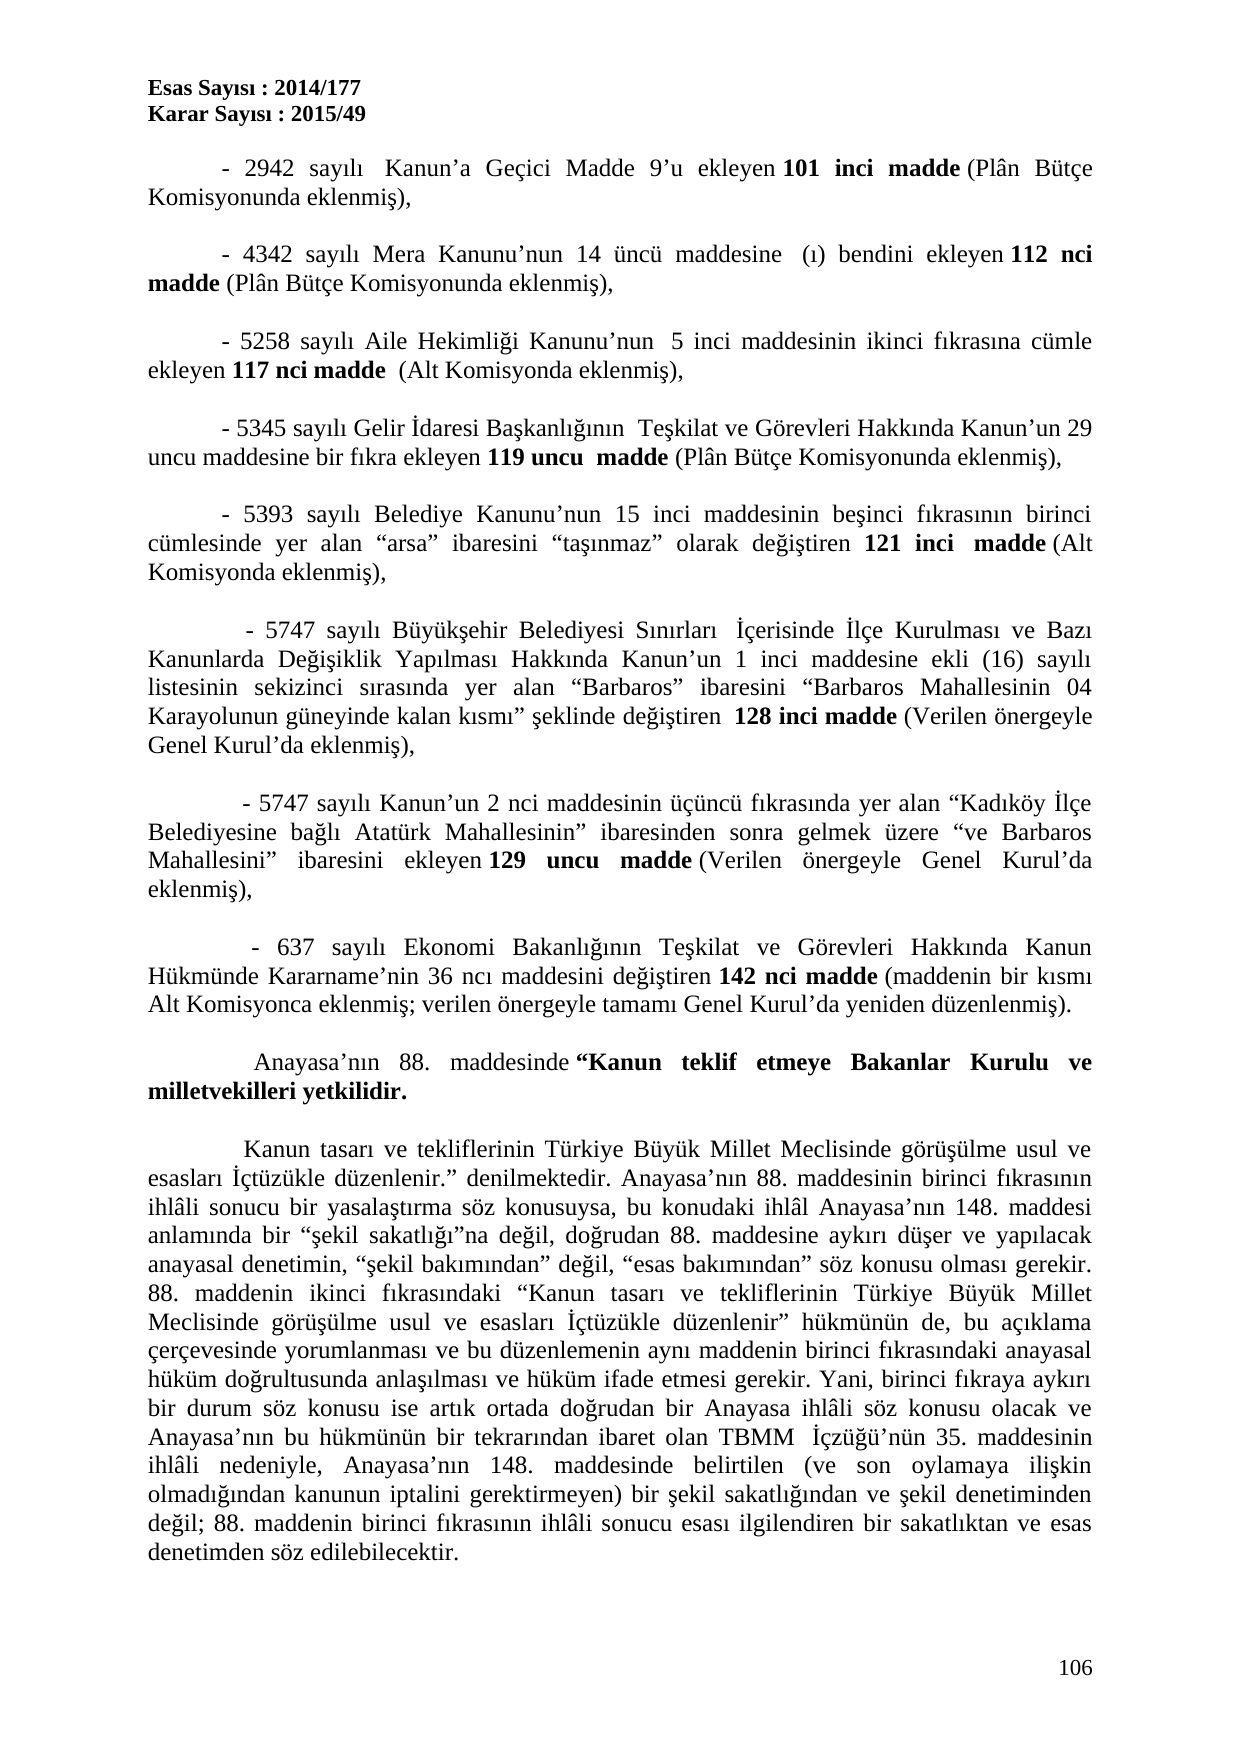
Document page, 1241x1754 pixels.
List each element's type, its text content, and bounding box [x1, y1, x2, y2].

text - 4342 sayılı Mera Kanunu’nun 14 üncü maddesine (ı) bendini ekleyen 112 nci madde (Plân Bütçe Komisyonunda eklenmiş), [148, 239, 1093, 297]
text - 2942 sayılı Kanun’a Geçici Madde 9’u ekleyen 101 inci madde (Plân Bütçe Komisyonunda eklenmiş), [148, 153, 1093, 210]
text Kanun tasarı ve tekliflerinin Türkiye Büyük Millet Meclisinde görüşülme usul ve esasları İçtüzükle düzenlenir.” denilmektedir. Anayasa’nın 88. maddesinin birinci fıkrasının ihlâli sonucu bir yasalaştırma söz konusuysa, bu konudaki ihlâl Anayasa’nın 148. maddesi anlamında bir “şekil sakatlığı”na değil, doğrudan 88. maddesine aykırı düşer ve yapılacak anayasal denetimin, “şekil bakımından” değil, “esas bakımından” söz konusu olması gerekir. 88. maddenin ikinci fıkrasındaki “Kanun tasarı ve tekliflerinin Türkiye Büyük Millet Meclisinde görüşülme usul ve esasları İçtüzükle düzenlenir” hükmünün de, bu açıklama çerçevesinde yorumlanması ve bu düzenlemenin aynı maddenin birinci fıkrasındaki anayasal hüküm doğrultusunda anlaşılması ve hüküm ifade etmesi gerekir. Yani, birinci fıkraya aykırı bir durum söz konusu ise artık ortada doğrudan bir Anayasa ihlâli söz konusu olacak ve Anayasa’nın bu hükmünün bir tekrarından ibaret olan TBMM İçzüğü’nün 35. maddesinin ihlâli nedeniyle, Anayasa’nın 148. maddesinde belirtilen (ve son oylamaya ilişkin olmadığından kanunun iptalini gerektirmeyen) bir şekil sakatlığından ve şekil denetiminden değil; 88. maddenin birinci fıkrasının ihlâli sonucu esası ilgilendiren bir sakatlıktan ve esas denetimden söz edilebilecektir. [148, 1134, 1093, 1565]
text - 5258 sayılı Aile Hekimliği Kanunu’nun 5 inci maddesinin ikinci fıkrasına cümle ekleyen 117 nci madde (Alt Komisyonda eklenmiş), [148, 326, 1093, 384]
text - 5747 sayılı Büyükşehir Belediyesi Sınırları İçerisinde İlçe Kurulması ve Bazı Kanunlarda Değişiklik Yapılması Hakkında Kanun’un 1 inci maddesine ekli (16) sayılı listesinin sekizinci sırasında yer alan “Barbaros” ibaresini “Barbaros Mahallesinin 04 Karayolunun güneyinde kalan kısmı” şeklinde değiştiren 128 inci madde (Verilen önergeyle Genel Kurul’da eklenmiş), [148, 615, 1093, 759]
text - 5345 sayılı Gelir İdaresi Başkanlığının Teşkilat ve Görevleri Hakkında Kanun’un 29 uncu maddesine bir fıkra ekleyen 119 uncu madde (Plân Bütçe Komisyonunda eklenmiş), [148, 413, 1093, 470]
text Anayasa’nın 88. maddesinde “Kanun teklif etmeye Bakanlar Kurulu ve milletvekilleri yetkilidir. [148, 1047, 1093, 1105]
text - 637 sayılı Ekonomi Bakanlığının Teşkilat ve Görevleri Hakkında Kanun Hükmünde Kararname’nin 36 ncı maddesini değiştiren 142 nci madde (maddenin bir kısmı Alt Komisyonca eklenmiş; verilen önergeyle tamamı Genel Kurul’da yeniden düzenlenmiş). [148, 932, 1093, 1018]
text - 5393 sayılı Belediye Kanunu’nun 15 inci maddesinin beşinci fıkrasının birinci cümlesinde yer alan “arsa” ibaresini “taşınmaz” olarak değiştiren 121 inci madde (Alt Komisyonda eklenmiş), [148, 499, 1093, 586]
text - 5747 sayılı Kanun’un 2 nci maddesinin üçüncü fıkrasında yer alan “Kadıköy İlçe Belediyesine bağlı Atatürk Mahallesinin” ibaresinden sonra gelmek üzere “ve Barbaros Mahallesini” ibaresini ekleyen 129 uncu madde (Verilen önergeyle Genel Kurul’da eklenmiş), [148, 788, 1093, 903]
